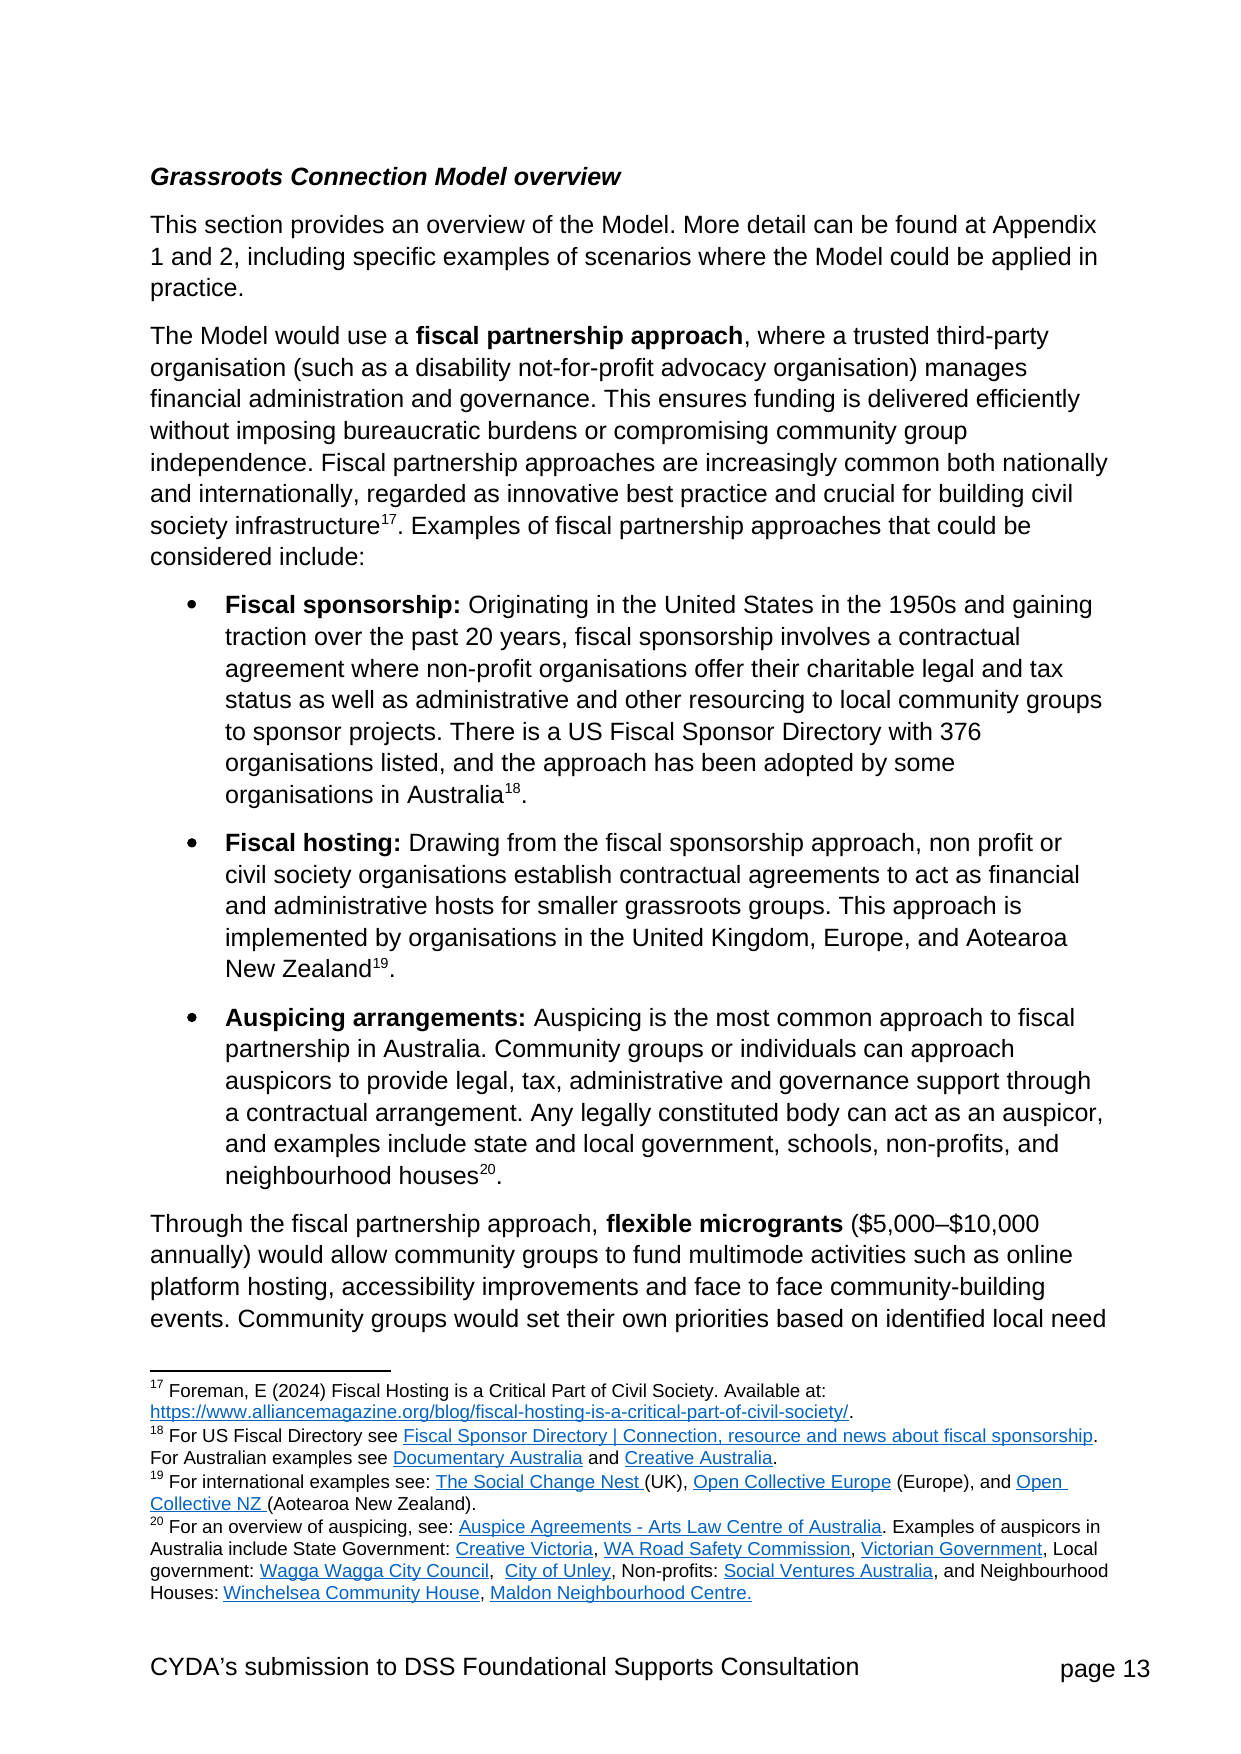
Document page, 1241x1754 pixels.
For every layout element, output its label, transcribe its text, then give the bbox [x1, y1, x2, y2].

list Auspicing arrangements: Auspicing is the most common approach to fiscal partnership in Australia. Community groups or individuals can approach auspicors to provide legal, tax, administrative and governance support through a contractual arrangement. Any legally constituted body can act as an auspicor, and examples include state and local government, schools, non-profits, and neighbourhood houses. [187, 1003, 1110, 1189]
text The Model would use a fiscal partnership approach, where a trusted third-party organisation (such as a disability not-for-profit advocacy organisation) manages financial administration and governance. This ensures funding is delivered efficiently without imposing bureaucratic burdens or compromising community group independence. Fiscal partnership approaches are increasingly common both nationally and internationally, regarded as innovative best practice and crucial for building civil society infrastructure. Examples of fiscal partnership approaches that could be considered include: [150, 321, 1110, 571]
list Fiscal sponsorship: Originating in the United States in the 1950s and gaining traction over the past 20 years, fiscal sponsorship involves a contractual agreement where non-profit organisations offer their charitable legal and tax status as well as administrative and other resourcing to local community groups to sponsor projects. There is a US Fiscal Sponsor Directory with 376 organisations listed, and the approach has been adopted by some organisations in Australia. [187, 590, 1110, 809]
text This section provides an overview of the Model. More detail can be found at Appendix 1 and 2, including specific examples of scenarios where the Model could be applied in practice. [150, 210, 1110, 302]
text Grassroots Connection Model overview [150, 162, 1110, 190]
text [150, 1209, 1110, 1332]
list Fiscal hosting: Drawing from the fiscal sponsorship approach, non profit or civil society organisations establish contractual agreements to act as financial and administrative hosts for smaller grassroots groups. This approach is implemented by organisations in the United Kingdom, Europe, and Aotearoa New Zealand. [187, 828, 1110, 983]
